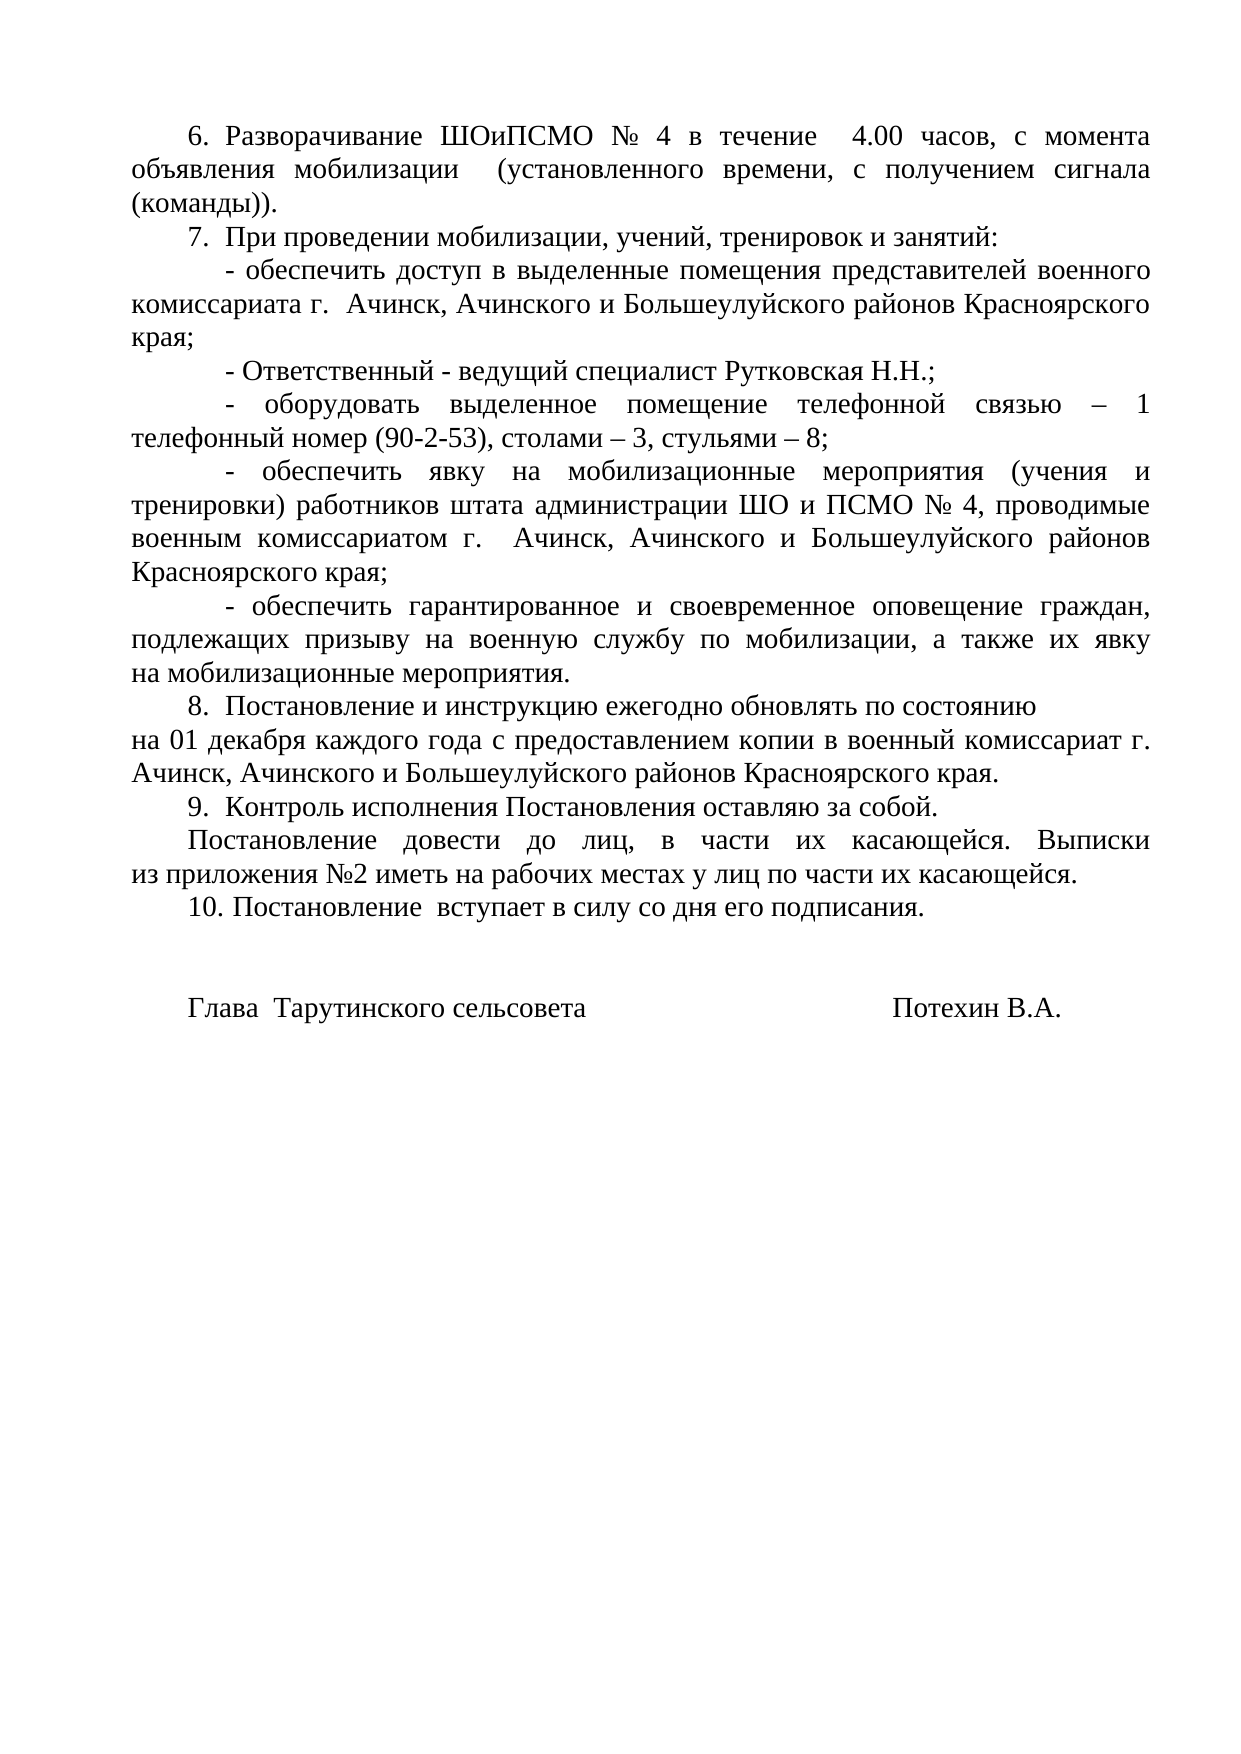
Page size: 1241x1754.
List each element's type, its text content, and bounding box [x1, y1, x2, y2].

list Контроль исполнения Постановления оставляю за собой. [131, 789, 1152, 822]
list Постановление вступает в силу со дня его подписания. [131, 889, 1152, 923]
text - Ответственный - ведущий специалист Рутковская Н.Н.; [131, 353, 1152, 386]
list Разворачивание ШОиПСМО № 4 в течение 4.00 часов, с момента объявления мобилизации (установленного времени, с получением сигнала (команды)). [131, 118, 1152, 219]
text Постановление довести до лиц, в части их касающейся. Выписки из приложения №2 иметь на рабочих местах у лиц по части их касающейся. [131, 822, 1152, 889]
list Постановление и инструкцию ежегодно обновлять по состоянию [131, 688, 1152, 722]
text - обеспечить явку на мобилизационные мероприятия (учения и тренировки) работников штата администрации ШО и ПСМО № 4, проводимые военным комиссариатом г. Ачинск, Ачинского и Большеулуйского районов Красноярского края; [131, 453, 1152, 588]
list При проведении мобилизации, учений, тренировок и занятий: [131, 219, 1152, 252]
text - обеспечить гарантированное и своевременное оповещение граждан, подлежащих призыву на военную службу по мобилизации, а также их явку на мобилизационные мероприятия. [131, 588, 1152, 688]
text - оборудовать выделенное помещение телефонной связью – 1 телефонный номер (90-2-53), столами – 3, стульями – 8; [131, 386, 1152, 453]
text - обеспечить доступ в выделенные помещения представителей военного комиссариата г. Ачинск, Ачинского и Большеулуйского районов Красноярского края; [131, 252, 1152, 353]
text Глава Тарутинского сельсовета Потехин В.А. [131, 990, 1152, 1024]
text на 01 декабря каждого года с предоставлением копии в военный комиссариат г. Ачинск, Ачинского и Большеулуйского районов Красноярского края. [131, 722, 1152, 789]
